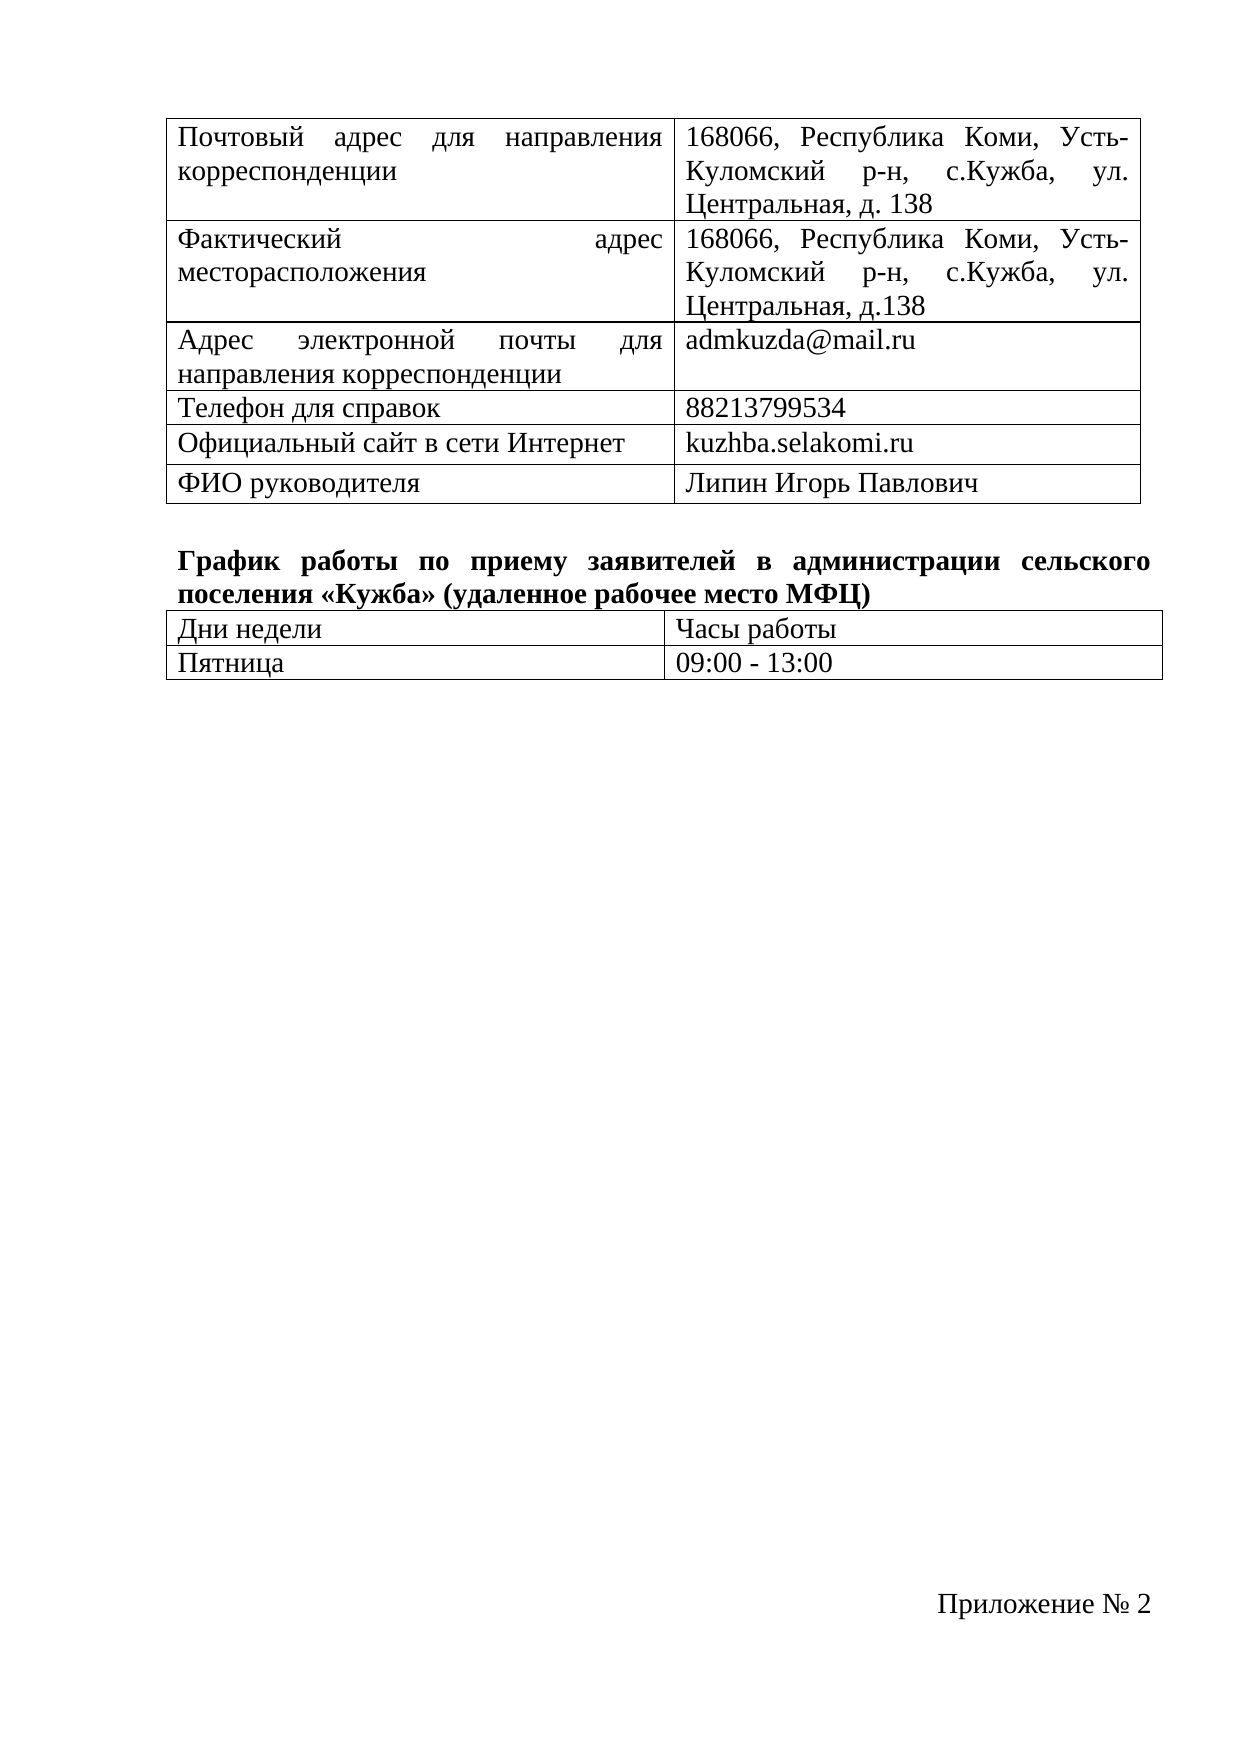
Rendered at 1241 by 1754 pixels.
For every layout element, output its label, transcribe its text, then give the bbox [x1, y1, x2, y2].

table_cell Адрес электронной почты для направления корреспонденции [167, 323, 674, 389]
table_cell Телефон для справок [167, 391, 674, 424]
table_cell 88213799534 [675, 391, 1140, 424]
table_cell kuzhba.selakomi.ru [675, 425, 1140, 464]
text График работы по приему заявителей в администрации сельского поселения «Кужба» (удаленное рабочее место МФЦ) [177, 543, 1152, 610]
table_cell 09:00 - 13:00 [665, 646, 1162, 679]
table_cell Фактический адрес месторасположения [167, 221, 674, 321]
table_cell аdmkuzda@mail.ru [675, 323, 1140, 389]
table_header 168066, Республика Коми, Усть-Куломский р-н, с.Кужба, ул. Центральная, д. 138 [675, 119, 1140, 220]
table_cell Липин Игорь Павлович [675, 465, 1140, 503]
table_cell Пятница [167, 646, 664, 679]
text Приложение № 2 [177, 1586, 1152, 1619]
table_header Дни недели [167, 611, 664, 644]
table_header Часы работы [665, 611, 1162, 644]
table_header Почтовый адрес для направления корреспонденции [167, 119, 674, 220]
table_cell ФИО руководителя [167, 465, 674, 503]
table_cell 168066, Республика Коми, Усть-Куломский р-н, с.Кужба, ул. Центральная, д.138 [675, 221, 1140, 321]
table_cell Официальный сайт в сети Интернет [167, 425, 674, 464]
